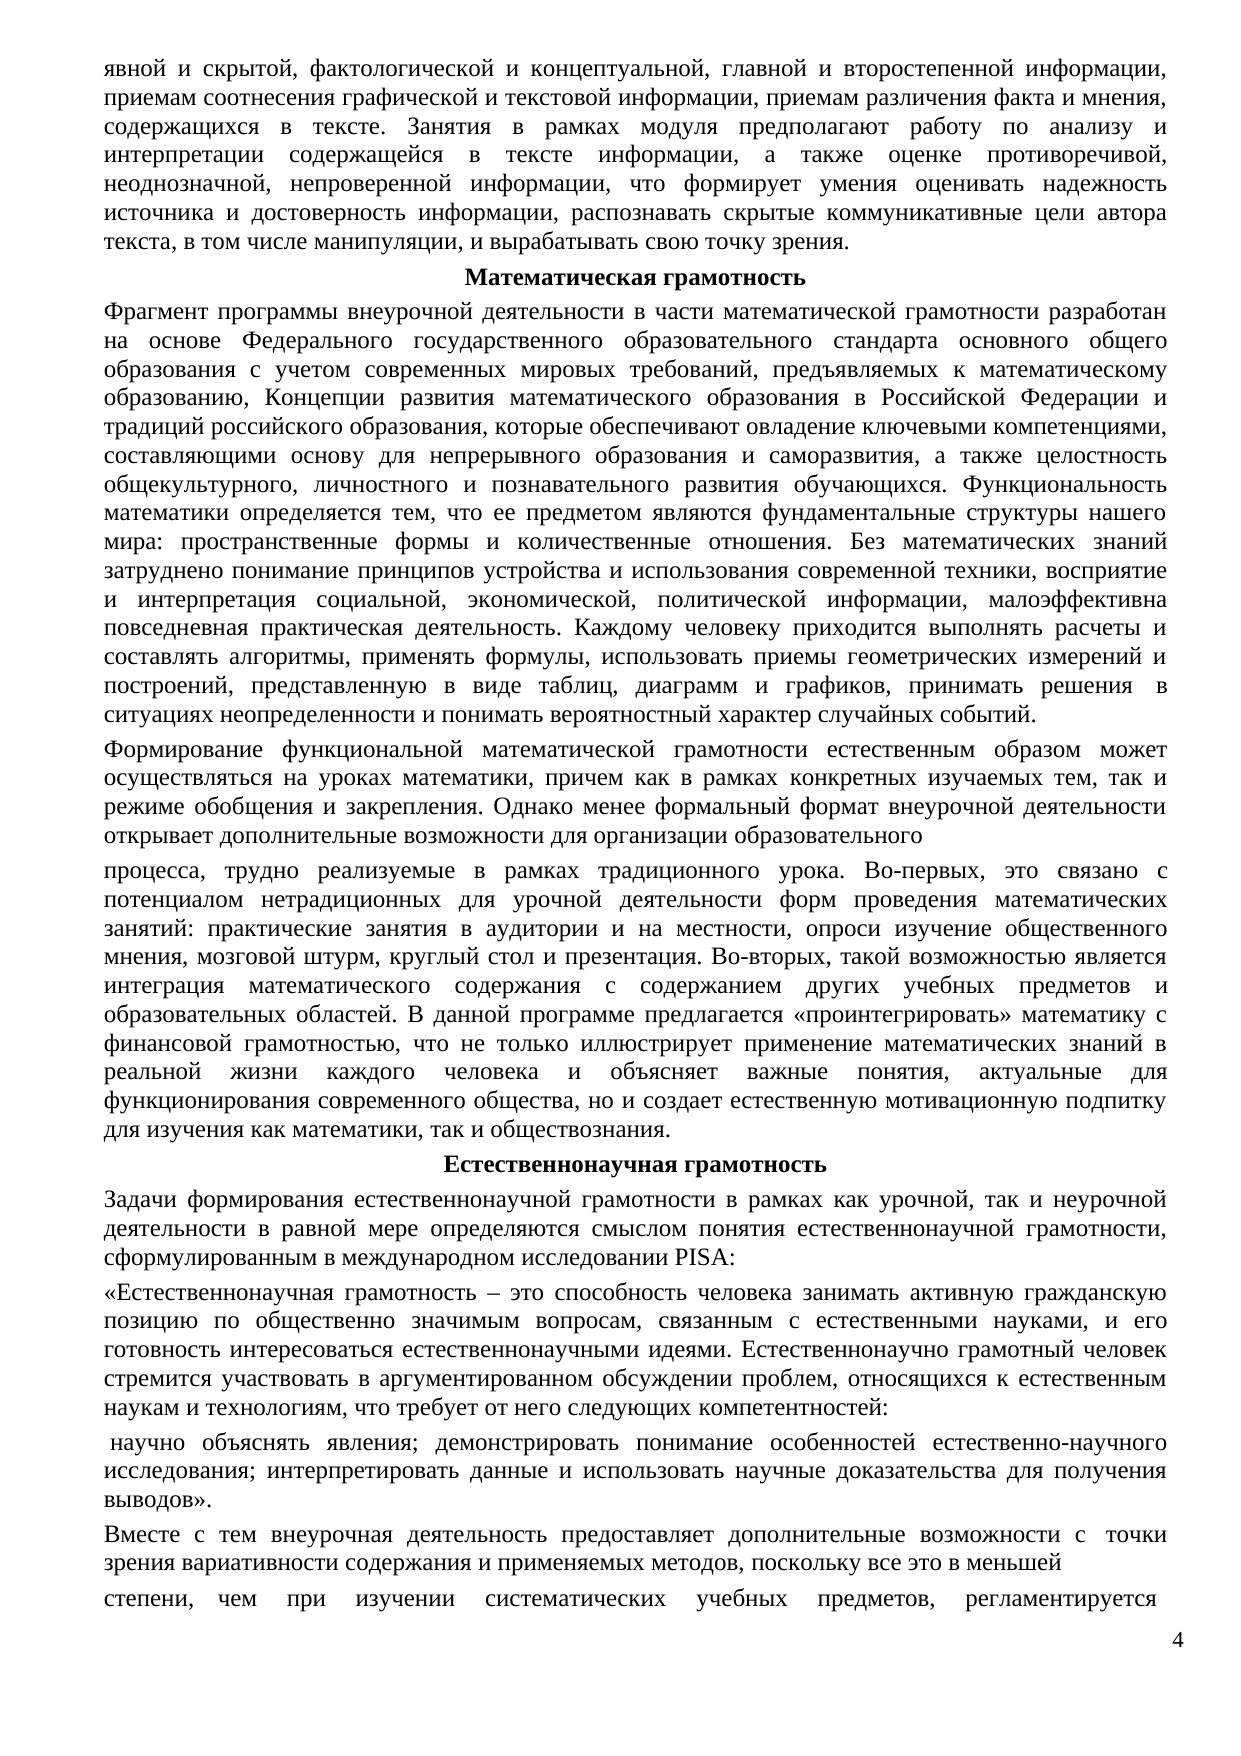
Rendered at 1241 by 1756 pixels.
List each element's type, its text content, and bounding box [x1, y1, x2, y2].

text научно объяснять явления; демонстрировать понимание особенностей естественно-научного исследования; интерпретировать данные и использовать научные доказательства для получения выводов». [103, 1427, 1168, 1513]
text Задачи формирования естественнонаучной грамотности в рамках как урочной, так и неурочной деятельности в равной мере определяются смыслом понятия естественнонаучной грамотности, сформулированным в международном исследовании PISA: [103, 1184, 1168, 1270]
subtitle Естественнонаучная грамотность [443, 1149, 1188, 1178]
text Фрагмент программы внеурочной деятельности в части математической грамотности разработан на основе Федерального государственного образовательного стандарта основного общего образования с учетом современных мировых требований, предъявляемых к математическому образованию, Концепции развития математического образования в Российской Федерации и традиций российского образования, которые обеспечивают овладение ключевыми компетенциями, составляющими основу для непрерывного образования и саморазвития, а также целостность общекультурного, личностного и познавательного развития обучающихся. Функциональность математики определяется тем, что ее предметом являются фундаментальные структуры нашего мира: пространственные формы и количественные отношения. Без математических знаний затруднено понимание принципов устройства и использования современной техники, восприятие и интерпретация социальной, экономической, политической информации, малоэффективна повседневная практическая деятельность. Каждому человеку приходится выполнять расчеты и составлять алгоритмы, применять формулы, использовать приемы геометрических измерений и построений, представленную в виде таблиц, диаграмм и графиков, принимать решения в ситуациях неопределенности и понимать вероятностный характер случайных событий. [103, 296, 1168, 727]
text процесса, трудно реализуемые в рамках традиционного урока. Во-первых, это связано с потенциалом нетрадиционных для урочной деятельности форм проведения математических занятий: практические занятия в аудитории и на местности, опроси изучение общественного мнения, мозговой штурм, круглый стол и презентация. Во-вторых, такой возможностью является интеграция математического содержания с содержанием других учебных предметов и образовательных областей. В данной программе предлагается «проинтегрировать» математику с финансовой грамотностью, что не только иллюстрирует применение математических знаний в реальной жизни каждого человека и объясняет важные понятия, актуальные для функционирования современного общества, но и создает естественную мотивационную подпитку для изучения как математики, так и обществознания. [103, 855, 1168, 1143]
text степени, чем при изучении систематических учебных предметов, регламентируется [103, 1583, 1188, 1612]
subtitle Математическая грамотность [464, 262, 1188, 290]
text Вместе с тем внеурочная деятельность предоставляет дополнительные возможности с точки зрения вариативности содержания и применяемых методов, поскольку все это в меньшей [103, 1520, 1168, 1576]
text явной и скрытой, фактологической и концептуальной, главной и второстепенной информации, приемам соотнесения графической и текстовой информации, приемам различения факта и мнения, содержащихся в тексте. Занятия в рамках модуля предполагают работу по анализу и интерпретации содержащейся в тексте информации, а также оценке противоречивой, неоднозначной, непроверенной информации, что формирует умения оценивать надежность источника и достоверность информации, распознавать скрытые коммуникативные цели автора текста, в том числе манипуляции, и вырабатывать свою точку зрения. [103, 53, 1168, 254]
text Формирование функциональной математической грамотности естественным образом может осуществляться на уроках математики, причем как в рамках конкретных изучаемых тем, так и режиме обобщения и закрепления. Однако менее формальный формат внеурочной деятельности открывает дополнительные возможности для организации образовательного [103, 734, 1167, 849]
text «Естественнонаучная грамотность – это способность человека занимать активную гражданскую позицию по общественно значимым вопросам, связанным с естественными науками, и его готовность интересоваться естественнонаучными идеями. Естественнонаучно грамотный человек стремится участвовать в аргументированном обсуждении проблем, относящихся к естественным наукам и технологиям, что требует от него следующих компетентностей: [103, 1277, 1168, 1421]
